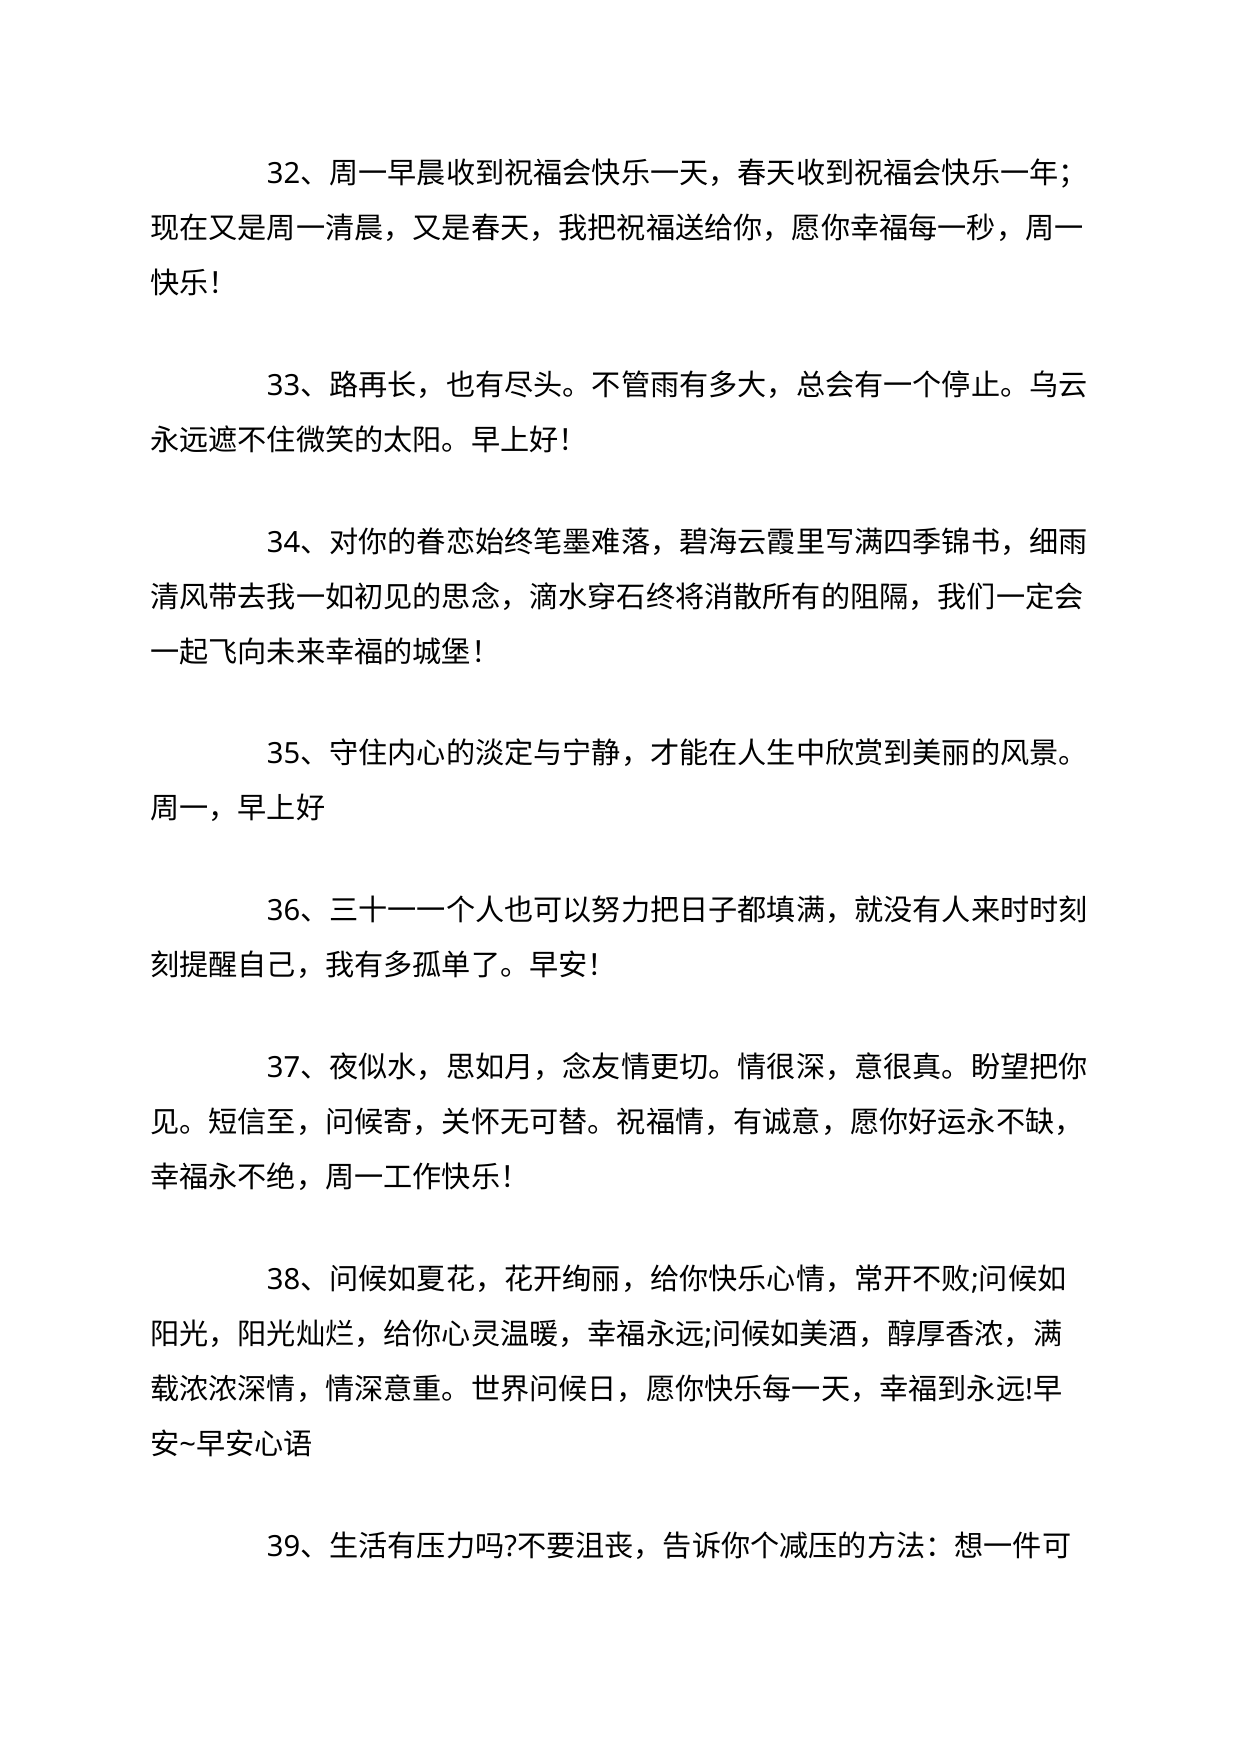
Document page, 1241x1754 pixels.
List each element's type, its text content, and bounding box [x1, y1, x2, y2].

text 36、三十一一个人也可以努力把日子都填满，就没有人来时时刻刻提醒自己，我有多孤单了。早安！ [150, 887, 1090, 984]
text 35、守住内心的淡定与宁静，才能在人生中欣赏到美丽的风景。周一，早上好 [150, 730, 1090, 827]
text 33、路再长，也有尽头。不管雨有多大，总会有一个停止。乌云永远遮不住微笑的太阳。早上好！ [150, 362, 1090, 459]
text 32、周一早晨收到祝福会快乐一天，春天收到祝福会快乐一年；现在又是周一清晨，又是春天，我把祝福送给你，愿你幸福每一秒，周一快乐！ [150, 150, 1090, 302]
text 34、对你的眷恋始终笔墨难落，碧海云霞里写满四季锦书，细雨清风带去我一如初见的思念，滴水穿石终将消散所有的阻隔，我们一定会一起飞向未来幸福的城堡！ [150, 518, 1090, 671]
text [150, 1522, 1090, 1565]
text 37、夜似水，思如月，念友情更切。情很深，意很真。盼望把你见。短信至，问候寄，关怀无可替。祝福情，有诚意，愿你好运永不缺，幸福永不绝，周一工作快乐！ [150, 1044, 1090, 1196]
text 38、问候如夏花，花开绚丽，给你快乐心情，常开不败;问候如阳光，阳光灿烂，给你心灵温暖，幸福永远;问候如美酒，醇厚香浓，满载浓浓深情，情深意重。世界问候日，愿你快乐每一天，幸福到永远!早安~早安心语 [150, 1255, 1090, 1463]
